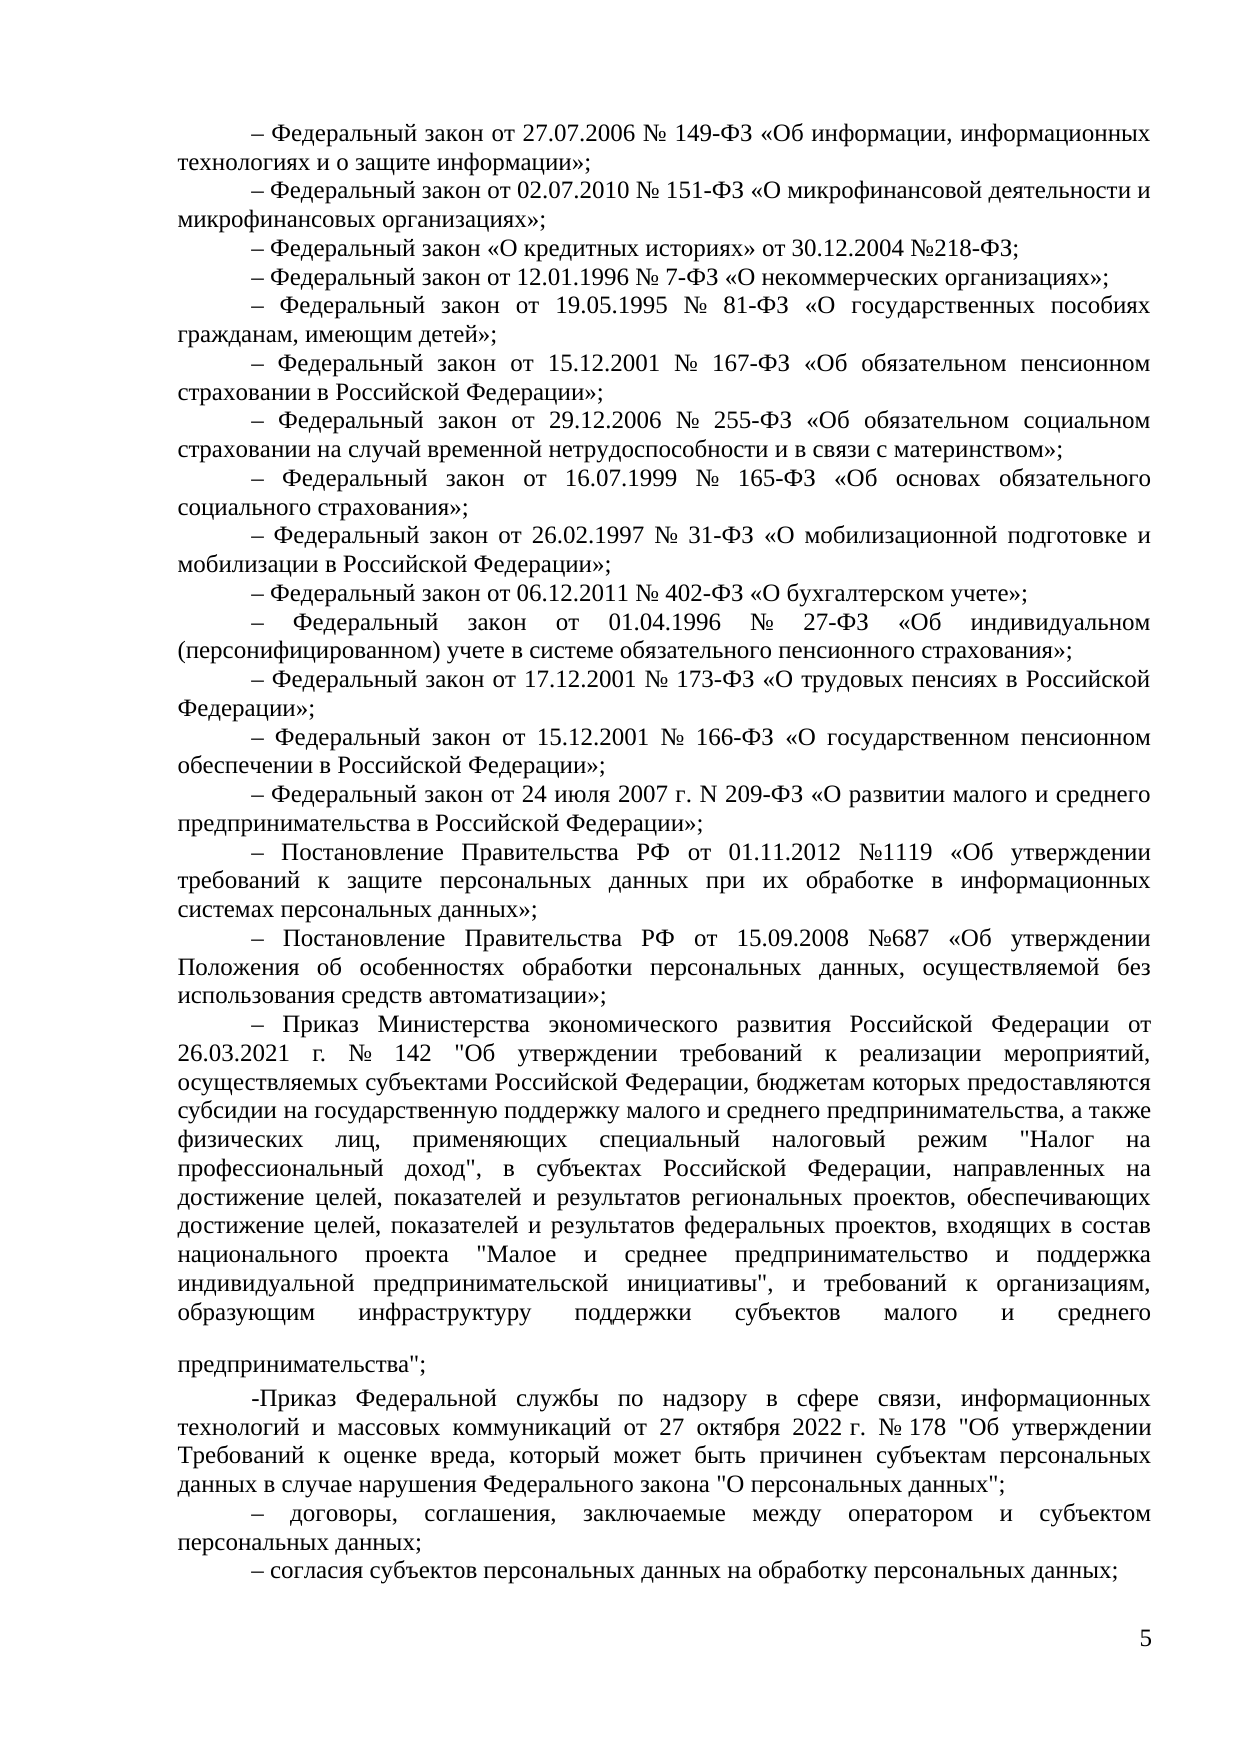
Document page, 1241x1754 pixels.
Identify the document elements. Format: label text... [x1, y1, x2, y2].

text – Федеральный закон от 02.07.2010 № 151-ФЗ «О микрофинансовой деятельности и микрофинансовых организациях»; [177, 176, 1152, 233]
text – Федеральный закон от 19.05.1995 № 81-ФЗ «О государственных пособиях гражданам, имеющим детей»; [177, 291, 1152, 348]
text – Федеральный закон от 15.12.2001 № 167-ФЗ «Об обязательном пенсионном страховании в Российской Федерации»; [177, 348, 1152, 406]
text – Федеральный закон «О кредитных историях» от 30.12.2004 №218-ФЗ; [177, 233, 1152, 262]
text – Федеральный закон от 17.12.2001 № 173-ФЗ «О трудовых пенсиях в Российской Федерации»; [177, 664, 1152, 722]
subtitle -Приказ Федеральной службы по надзору в сфере связи, информационных технологий и массовых коммуникаций от 27 октября 2022 г. № 178 "Об утверждении Требований к оценке вреда, который может быть причинен субъектам персональных данных в случае нарушения Федерального закона "О персональных данных"; [177, 1383, 1152, 1498]
text – Федеральный закон от 27.07.2006 № 149-ФЗ «Об информации, информационных технологиях и о защите информации»; [177, 118, 1152, 176]
text – Постановление Правительства РФ от 01.11.2012 №1119 «Об утверждении требований к защите персональных данных при их обработке в информационных системах персональных данных»; [177, 837, 1152, 923]
text – Федеральный закон от 12.01.1996 № 7-ФЗ «О некоммерческих организациях»; [177, 262, 1152, 291]
text – Федеральный закон от 06.12.2011 № 402-ФЗ «О бухгалтерском учете»; [177, 578, 1152, 607]
subtitle – Приказ Министерства экономического развития Российской Федерации от 26.03.2021 г. № 142 "Об утверждении требований к реализации мероприятий, осуществляемых субъектами Российской Федерации, бюджетам которых предоставляются субсидии на государственную поддержку малого и среднего предпринимательства, а также физических лиц, применяющих специальный налоговый режим "Налог на профессиональный доход", в субъектах Российской Федерации, направленных на достижение целей, показателей и результатов региональных проектов, обеспечивающих достижение целей, показателей и результатов федеральных проектов, входящих в состав национального проекта "Малое и среднее предпринимательство и поддержка индивидуальной предпринимательской инициативы", и требований к организациям, образующим инфраструктуру поддержки субъектов малого и среднего предпринимательства"; [177, 1009, 1152, 1383]
text – согласия субъектов персональных данных на обработку персональных данных; [177, 1556, 1152, 1584]
text – Федеральный закон от 29.12.2006 № 255-ФЗ «Об обязательном социальном страховании на случай временной нетрудоспособности и в связи с материнством»; [177, 406, 1152, 463]
text – Постановление Правительства РФ от 15.09.2008 №687 «Об утверждении Положения об особенностях обработки персональных данных, осуществляемой без использования средств автоматизации»; [177, 923, 1152, 1009]
text – Федеральный закон от 24 июля 2007 г. N 209-ФЗ «О развитии малого и среднего предпринимательства в Российской Федерации»; [177, 779, 1152, 837]
text – Федеральный закон от 26.02.1997 № 31-ФЗ «О мобилизационной подготовке и мобилизации в Российской Федерации»; [177, 521, 1152, 578]
text – Федеральный закон от 01.04.1996 № 27-ФЗ «Об индивидуальном (персонифицированном) учете в системе обязательного пенсионного страхования»; [177, 607, 1152, 664]
text – Федеральный закон от 16.07.1999 № 165-ФЗ «Об основах обязательного социального страхования»; [177, 463, 1152, 521]
text – договоры, соглашения, заключаемые между оператором и субъектом персональных данных; [177, 1498, 1152, 1556]
text – Федеральный закон от 15.12.2001 № 166-ФЗ «О государственном пенсионном обеспечении в Российской Федерации»; [177, 722, 1152, 779]
